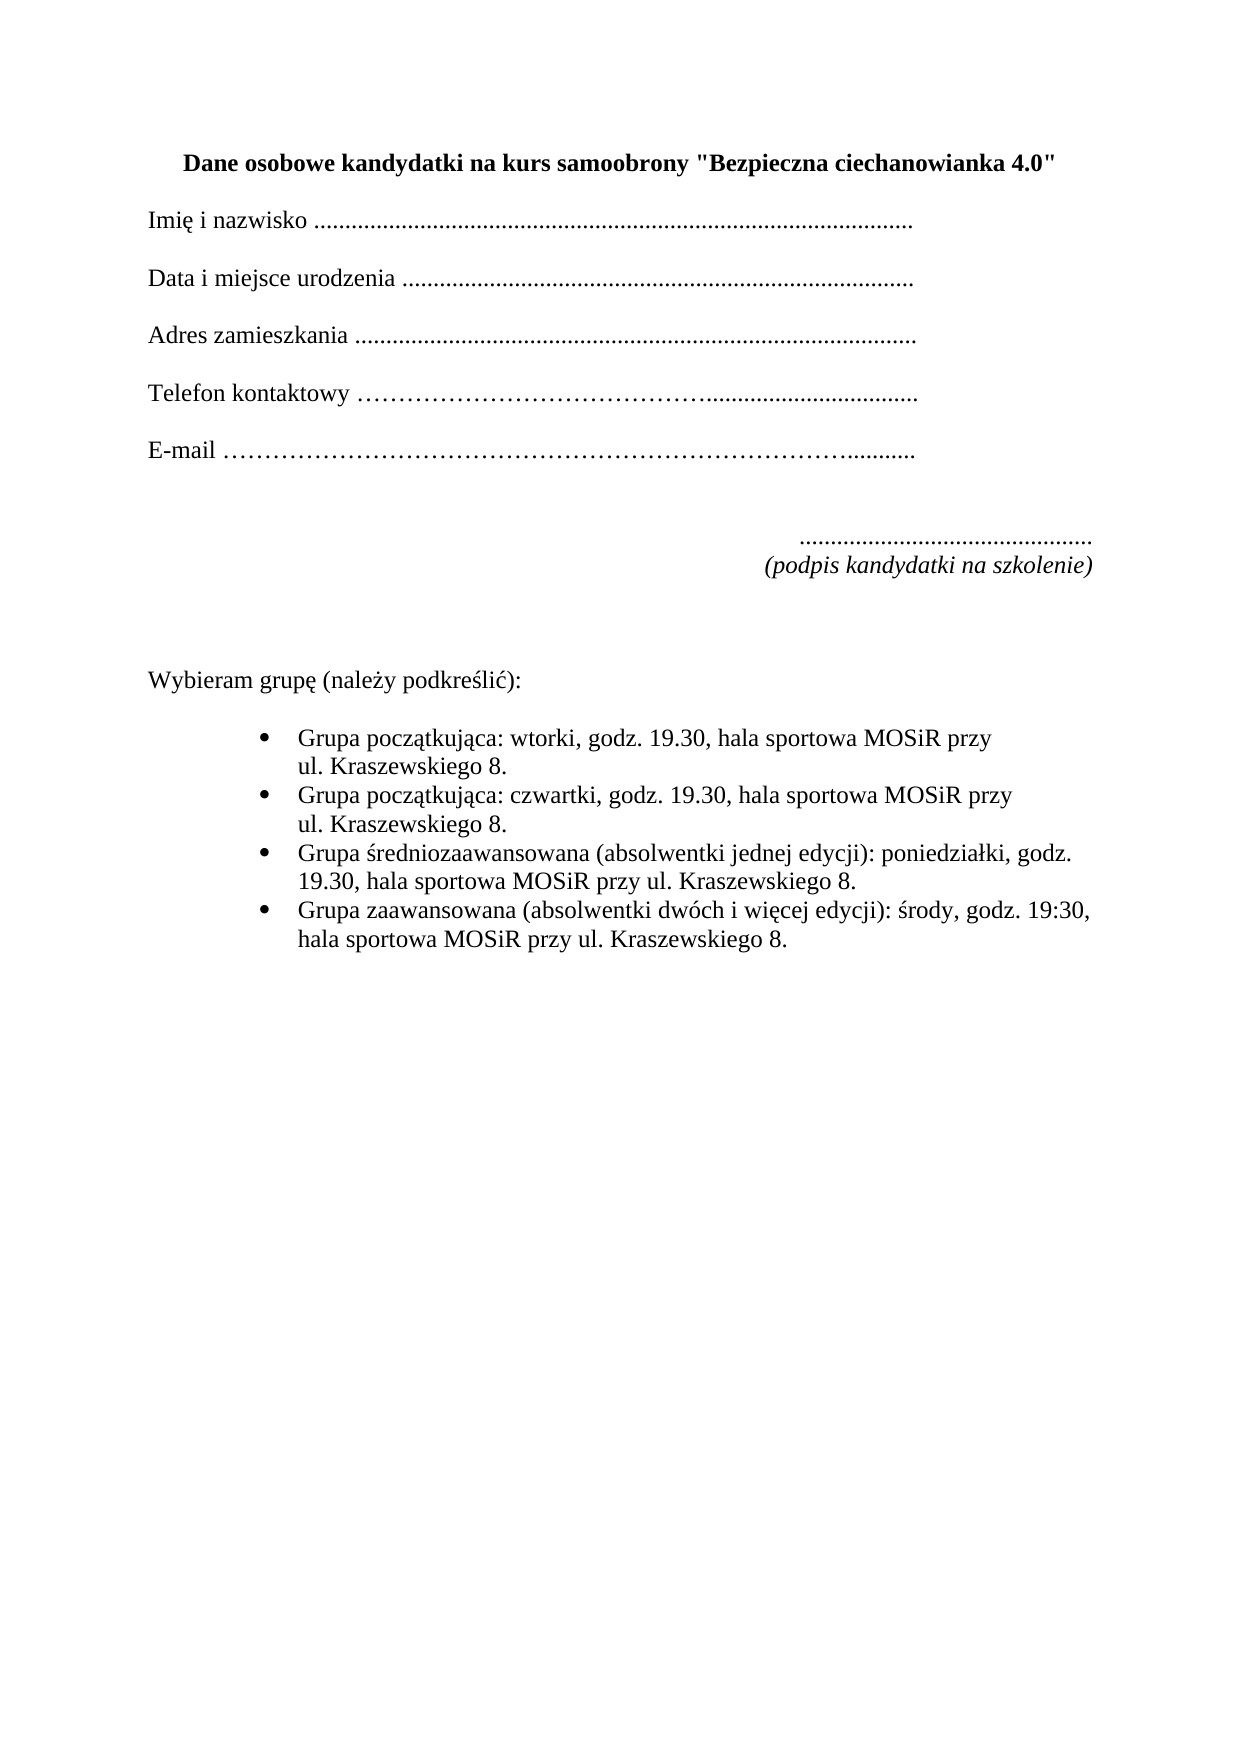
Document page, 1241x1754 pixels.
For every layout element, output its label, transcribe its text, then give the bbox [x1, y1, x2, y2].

list Grupa początkująca: wtorki, godz. 19.30, hala sportowa MOSiR przy ul. Kraszewskiego 8. [260, 723, 1093, 780]
text Dane osobowe kandydatki na kurs samoobrony "Bezpieczna ciechanowianka 4.0" [148, 148, 1093, 176]
text (podpis kandydatki na szkolenie) [148, 550, 1093, 579]
list Grupa początkująca: czwartki, godz. 19.30, hala sportowa MOSiR przy ul. Kraszewskiego 8. [260, 780, 1093, 838]
text Data i miejsce urodzenia .................................................................................. [148, 263, 1093, 291]
text Telefon kontaktowy …………………………………….................................. [148, 378, 1093, 406]
text Adres zamieszkania .......................................................................................... [148, 320, 1093, 349]
text E-mail …………………………………………………………………........... [148, 435, 1093, 464]
list Grupa zaawansowana (absolwentki dwóch i więcej edycji): środy, godz. 19:30, hala sportowa MOSiR przy ul. Kraszewskiego 8. [260, 895, 1093, 953]
text Wybieram grupę (należy podkreślić): [148, 665, 1093, 694]
text Imię i nazwisko ................................................................................................ [148, 205, 1093, 234]
list Grupa średniozaawansowana (absolwentki jednej edycji): poniedziałki, godz. 19.30, hala sportowa MOSiR przy ul. Kraszewskiego 8. [260, 838, 1093, 895]
text ............................................... [148, 521, 1093, 550]
